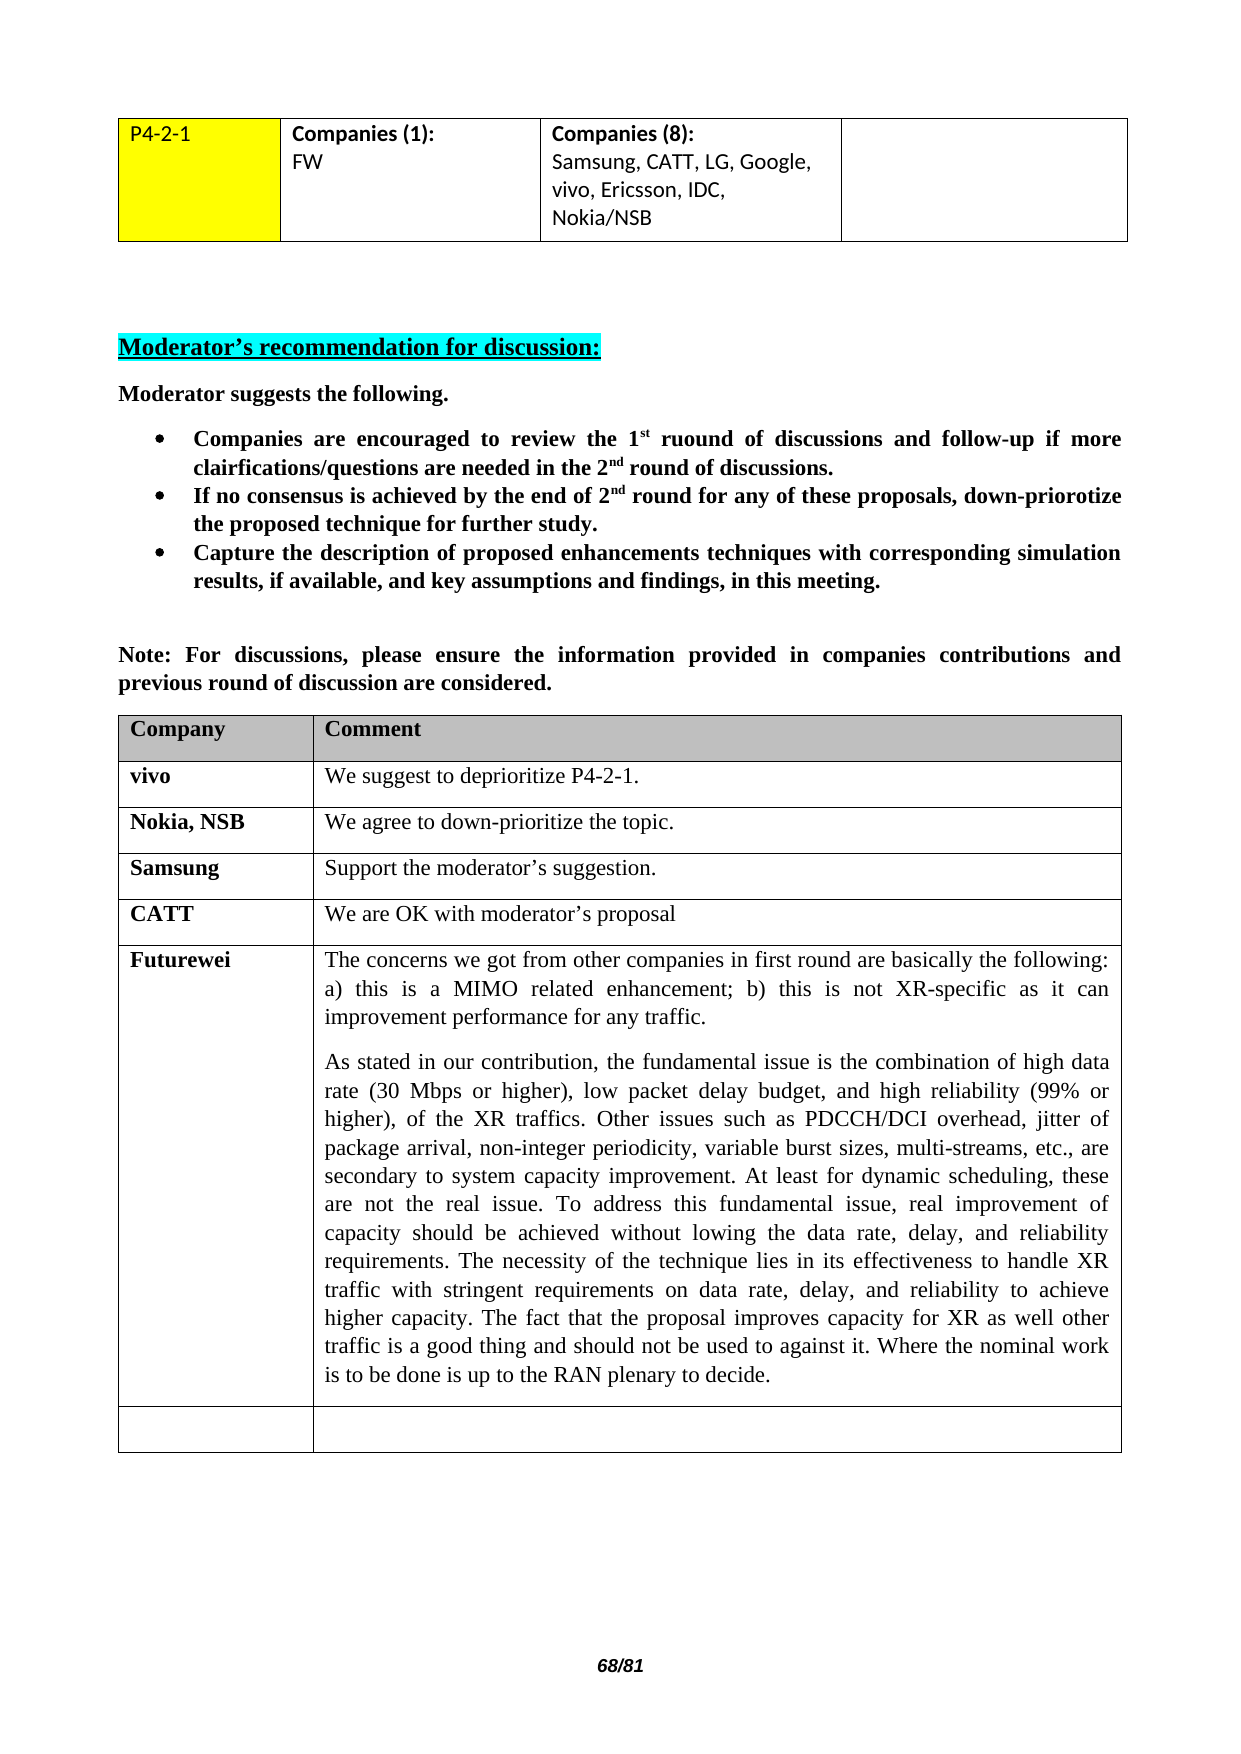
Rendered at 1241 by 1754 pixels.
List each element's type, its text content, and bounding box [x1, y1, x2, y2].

table_cell vivo [119, 762, 313, 807]
text Moderator’s recommendation for discussion: [118, 332, 1122, 361]
table_cell [842, 119, 1127, 241]
table_cell The concerns we got from other companies in first round are basically the following: a) this is a MIMO related enhancement; b) this is not XR-specific as it can improvement performance for any traffic. As stated in our contribution, the fundamental issue is the combination of high data rate (30 Mbps or higher), low packet delay budget, and high reliability (99% or higher), of the XR traffics. Other issues such as PDCCH/DCI overhead, jitter of package arrival, non-integer periodicity, variable burst sizes, multi-streams, etc., are secondary to system capacity improvement. At least for dynamic scheduling, these are not the real issue. To address this fundamental issue, real improvement of capacity should be achieved without lowing the data rate, delay, and reliability requirements. The necessity of the technique lies in its effectiveness to handle XR traffic with stringent requirements on data rate, delay, and reliability to achieve higher capacity. The fact that the proposal improves capacity for XR as well other traffic is a good thing and should not be used to against it. Where the nominal work is to be done is up to the RAN plenary to decide. [314, 946, 1121, 1406]
table_cell Futurewei [119, 946, 313, 1406]
table_cell Samsung [119, 854, 313, 899]
table_cell We are OK with moderator’s proposal [314, 900, 1121, 945]
table_cell Companies (1): FW [281, 119, 540, 241]
table_cell [119, 1407, 313, 1452]
table_cell Nokia, NSB [119, 808, 313, 853]
list Capture the description of proposed enhancements techniques with corresponding simulation results, if available, and key assumptions and findings, in this meeting. [156, 539, 1122, 594]
list Companies are encouraged to review the 1st ruound of discussions and follow-up if more clairfications/questions are needed in the 2nd round of discussions. [156, 425, 1122, 480]
table_header Company [119, 716, 313, 761]
text Moderator suggests the following. [118, 380, 1122, 406]
table_cell Support the moderator’s suggestion. [314, 854, 1121, 899]
table_cell We suggest to deprioritize P4-2-1. [314, 762, 1121, 807]
table_cell P4-2-1 [119, 119, 280, 241]
table_header Comment [314, 716, 1121, 761]
text Note: For discussions, please ensure the information provided in companies contributions and previous round of discussion are considered. [118, 641, 1122, 696]
list If no consensus is achieved by the end of 2nd round for any of these proposals, down-priorotize the proposed technique for further study. [156, 482, 1122, 537]
table_cell CATT [119, 900, 313, 945]
table_cell [314, 1407, 1121, 1452]
table_cell We agree to down-prioritize the topic. [314, 808, 1121, 853]
table_cell Companies (8): Samsung, CATT, LG, Google, vivo, Ericsson, IDC, Nokia/NSB [541, 119, 841, 241]
